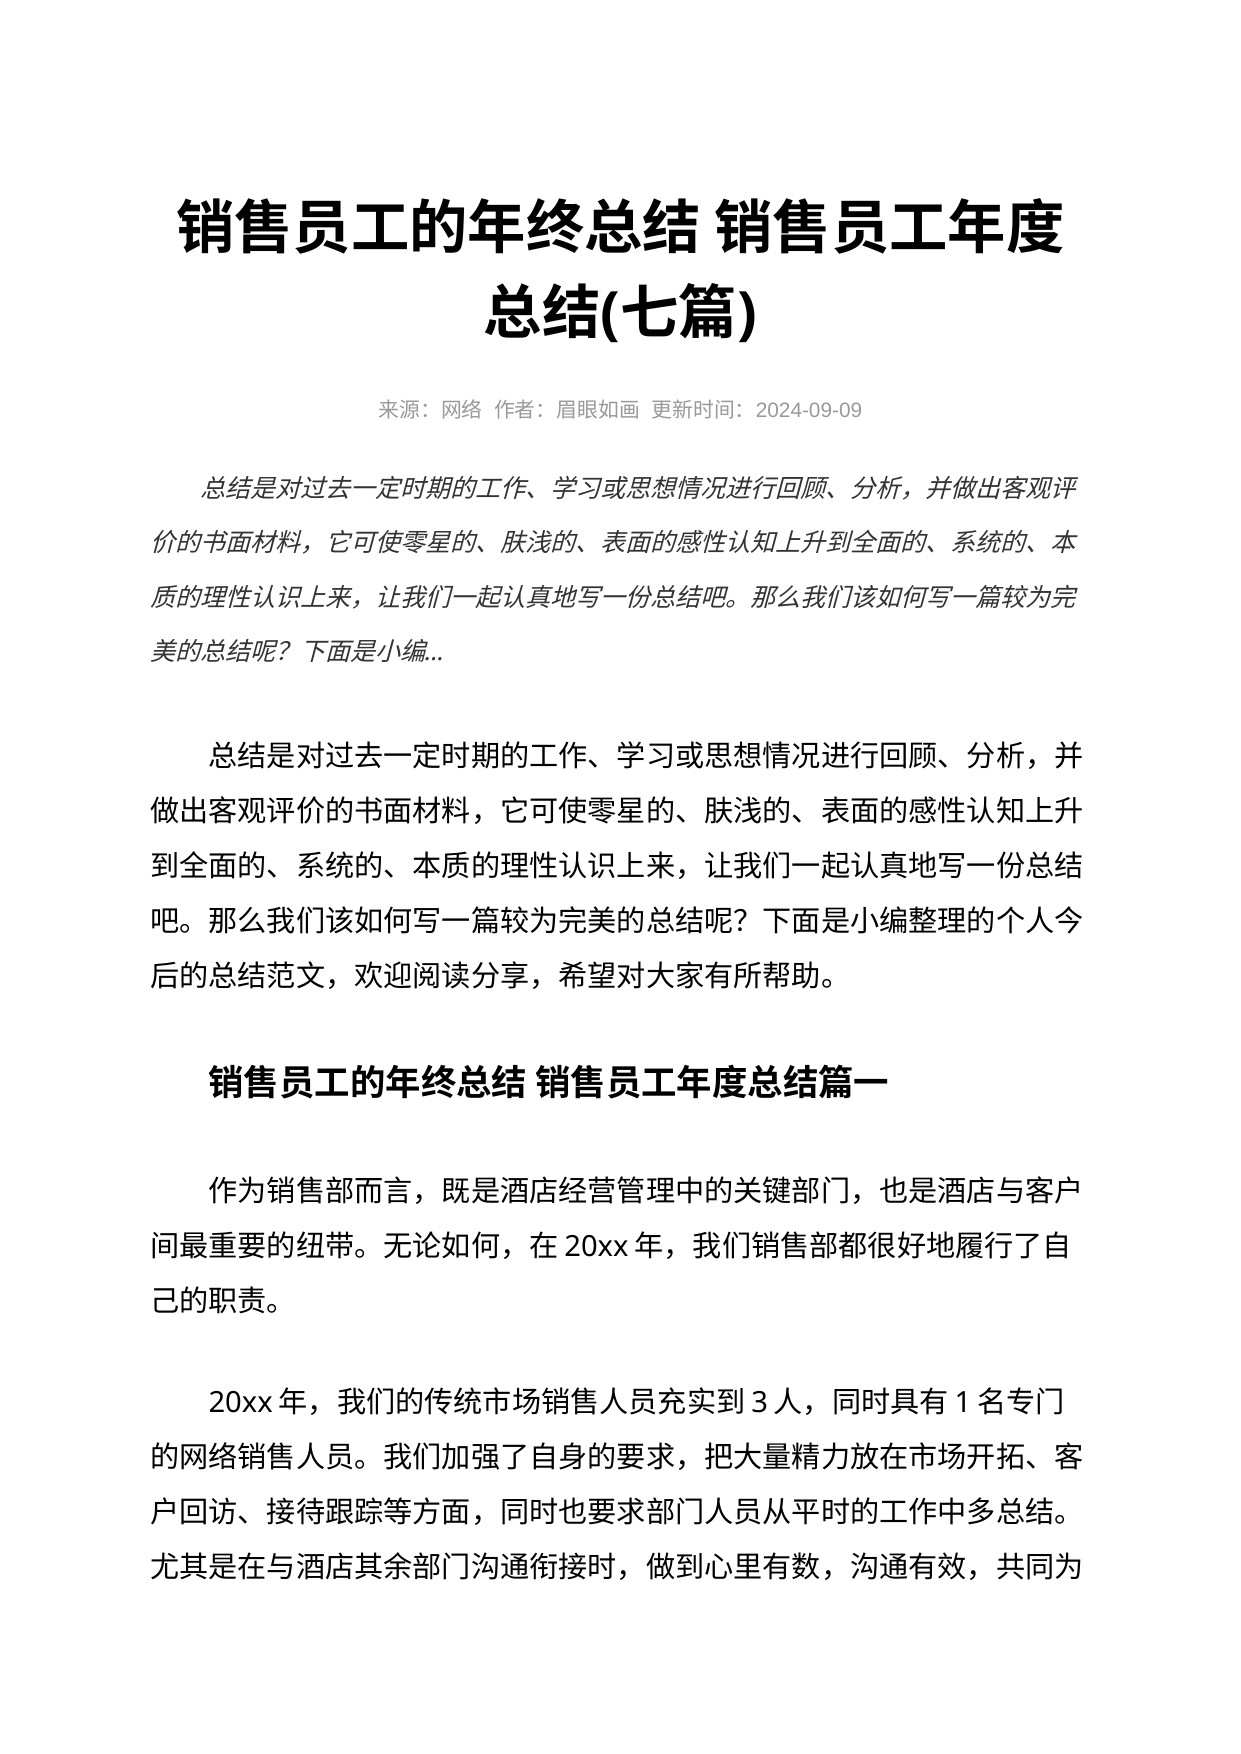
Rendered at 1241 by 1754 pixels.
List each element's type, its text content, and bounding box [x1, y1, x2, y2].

text 总结是对过去一定时期的工作、学习或思想情况进行回顾、分析，并做出客观评价的书面材料，它可使零星的、肤浅的、表面的感性认知上升到全面的、系统的、本质的理性认识上来，让我们一起认真地写一份总结吧。那么我们该如何写一篇较为完美的总结呢？下面是小编... [150, 468, 1090, 668]
subtitle 销售员工的年终总结 销售员工年度总结(七篇) [150, 181, 1090, 351]
text 来源：网络 作者：眉眼如画 更新时间：2024-09-09 [150, 397, 1090, 421]
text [150, 1379, 1090, 1586]
text 作为销售部而言，既是酒店经营管理中的关键部门，也是酒店与客户间最重要的纽带。无论如何，在20xx年，我们销售部都很好地履行了自己的职责。 [150, 1167, 1090, 1319]
text 销售员工的年终总结 销售员工年度总结篇一 [150, 1054, 1090, 1105]
text 总结是对过去一定时期的工作、学习或思想情况进行回顾、分析，并做出客观评价的书面材料，它可使零星的、肤浅的、表面的感性认知上升到全面的、系统的、本质的理性认识上来，让我们一起认真地写一份总结吧。那么我们该如何写一篇较为完美的总结呢？下面是小编整理的个人今后的总结范文，欢迎阅读分享，希望对大家有所帮助。 [150, 733, 1090, 994]
